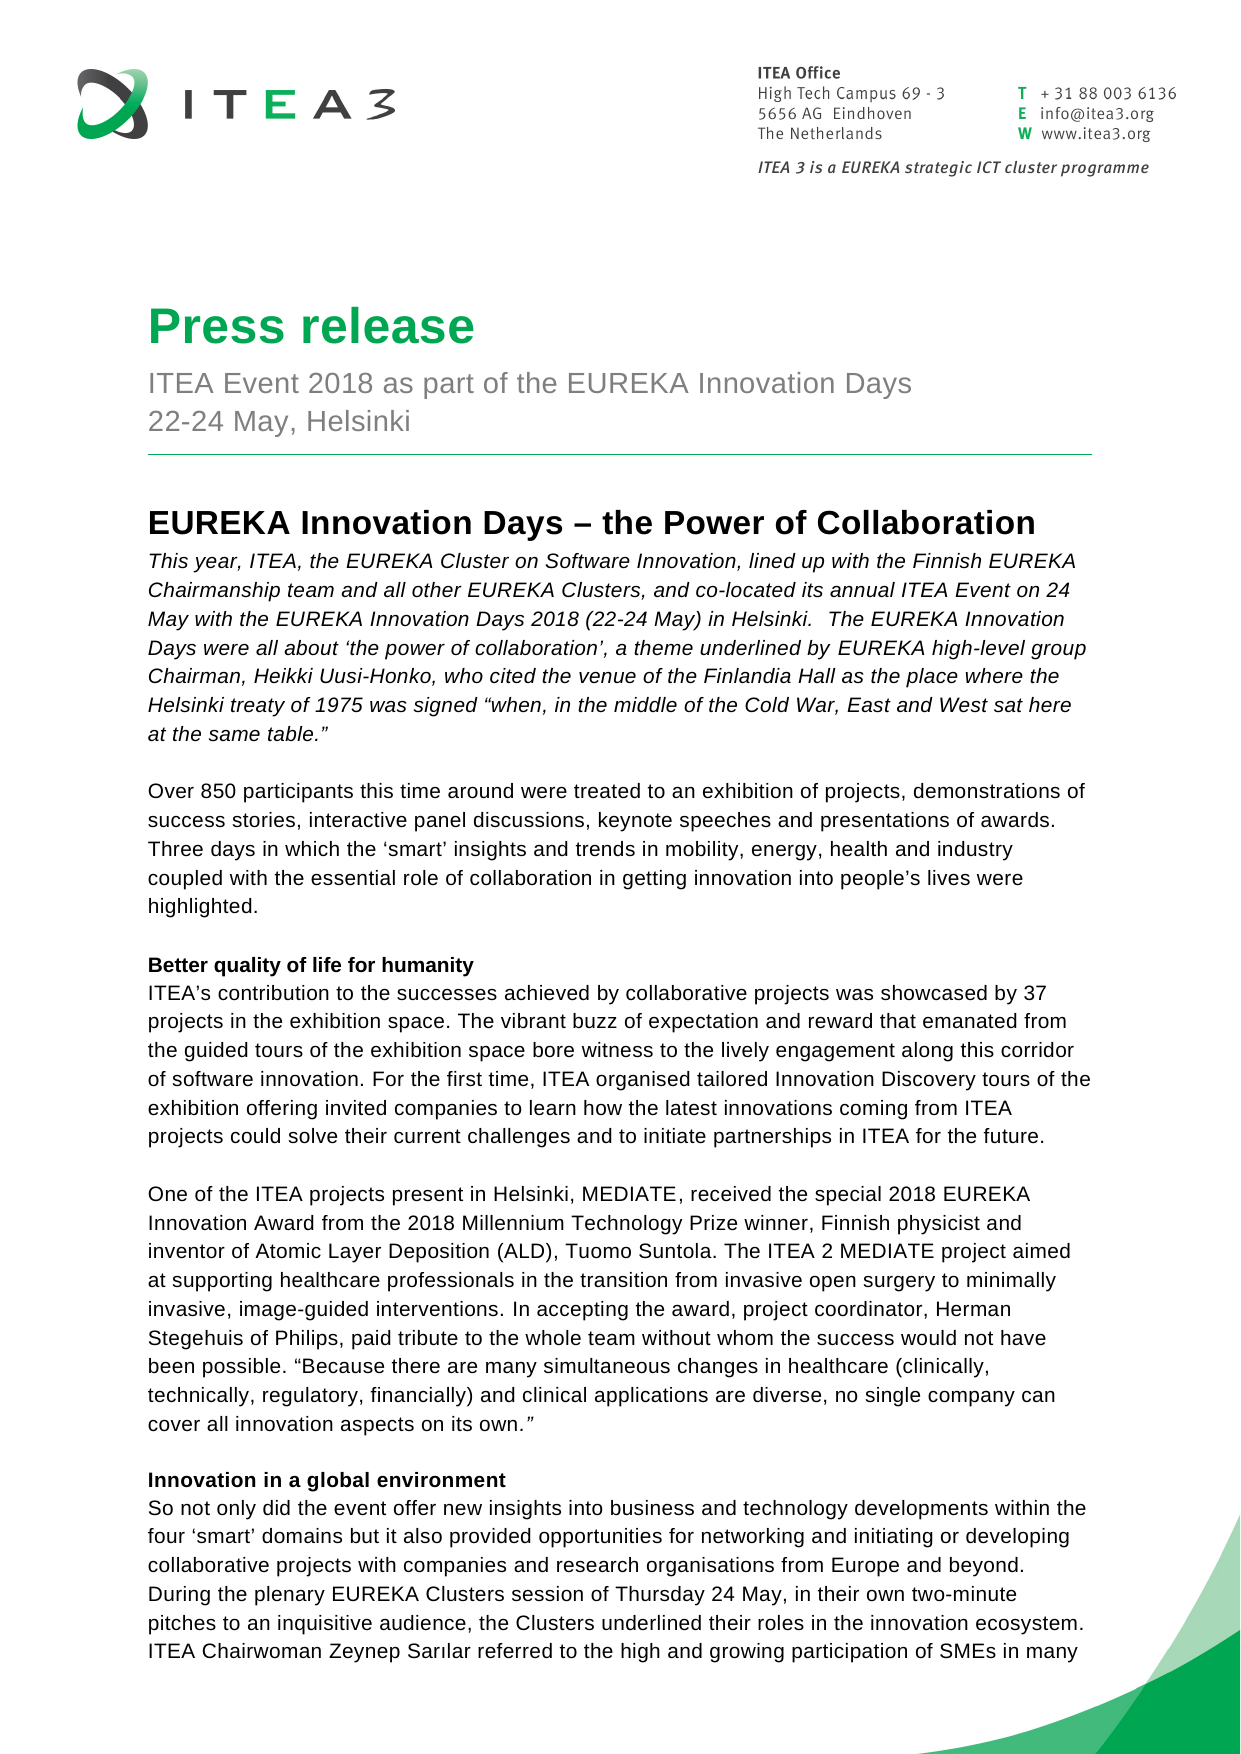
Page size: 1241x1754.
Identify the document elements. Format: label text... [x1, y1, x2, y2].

text ITEA’s contribution to the successes achieved by collaborative projects was showcased by 37 projects in the exhibition space. The vibrant buzz of expectation and reward that emanated from the guided tours of the exhibition space bore witness to the lively engagement along this corridor of software innovation. For the first time, ITEA organised tailored Innovation Discovery tours of the exhibition offering invited companies to learn how the latest innovations coming from ITEA projects could solve their current challenges and to initiate partnerships in ITEA for the future. [148, 981, 1092, 1148]
text Over 850 participants this time around were treated to an exhibition of projects, demonstrations of success stories, interactive panel discussions, keynote speeches and presentations of awards. Three days in which the ‘smart’ insights and trends in mobility, energy, health and industry coupled with the essential role of collaboration in getting innovation into people’s lives were highlighted. [148, 779, 1092, 918]
text This year, ITEA, the EUREKA Cluster on Software Innovation, lined up with the Finnish EUREKA Chairmanship team and all other EUREKA Clusters, and co-located its annual ITEA Event on 24 May with the EUREKA Innovation Days 2018 (22-24 May) in Helsinki. The EUREKA Innovation Days were all about ‘the power of collaboration’, a theme underlined by EUREKA high-level group Chairman, Heikki Uusi-Honko, who cited the venue of the Finlandia Hall as the place where the Helsinki treaty of 1975 was signed “when, in the middle of the Cold War, East and West sat here at the same table.” [148, 549, 1092, 746]
text Innovation in a global environment [148, 1468, 1092, 1492]
subtitle ITEA Event 2018 as part of the EUREKA Innovation Days 22-24 May, Helsinki [148, 366, 1092, 438]
text Better quality of life for humanity [148, 953, 1092, 977]
subtitle Press release [148, 297, 1092, 354]
text One of the ITEA projects present in Helsinki, MEDIATE, received the special 2018 EUREKA Innovation Award from the 2018 Millennium Technology Prize winner, Finnish physicist and inventor of Atomic Layer Deposition (ALD), Tuomo Suntola. The ITEA 2 MEDIATE project aimed at supporting healthcare professionals in the transition from invasive open surgery to minimally invasive, image-guided interventions. In accepting the award, project coordinator, Herman Stegehuis of Philips, paid tribute to the whole team without whom the success would not have been possible. “Because there are many simultaneous changes in healthcare (clinically, technically, regulatory, financially) and clinical applications are diverse, no single company can cover all innovation aspects on its own.” [148, 1182, 1092, 1436]
text EUREKA Innovation Days – the Power of Collaboration [148, 503, 1092, 542]
picture [5, 0, 1241, 198]
picture [808, 1486, 1241, 1754]
